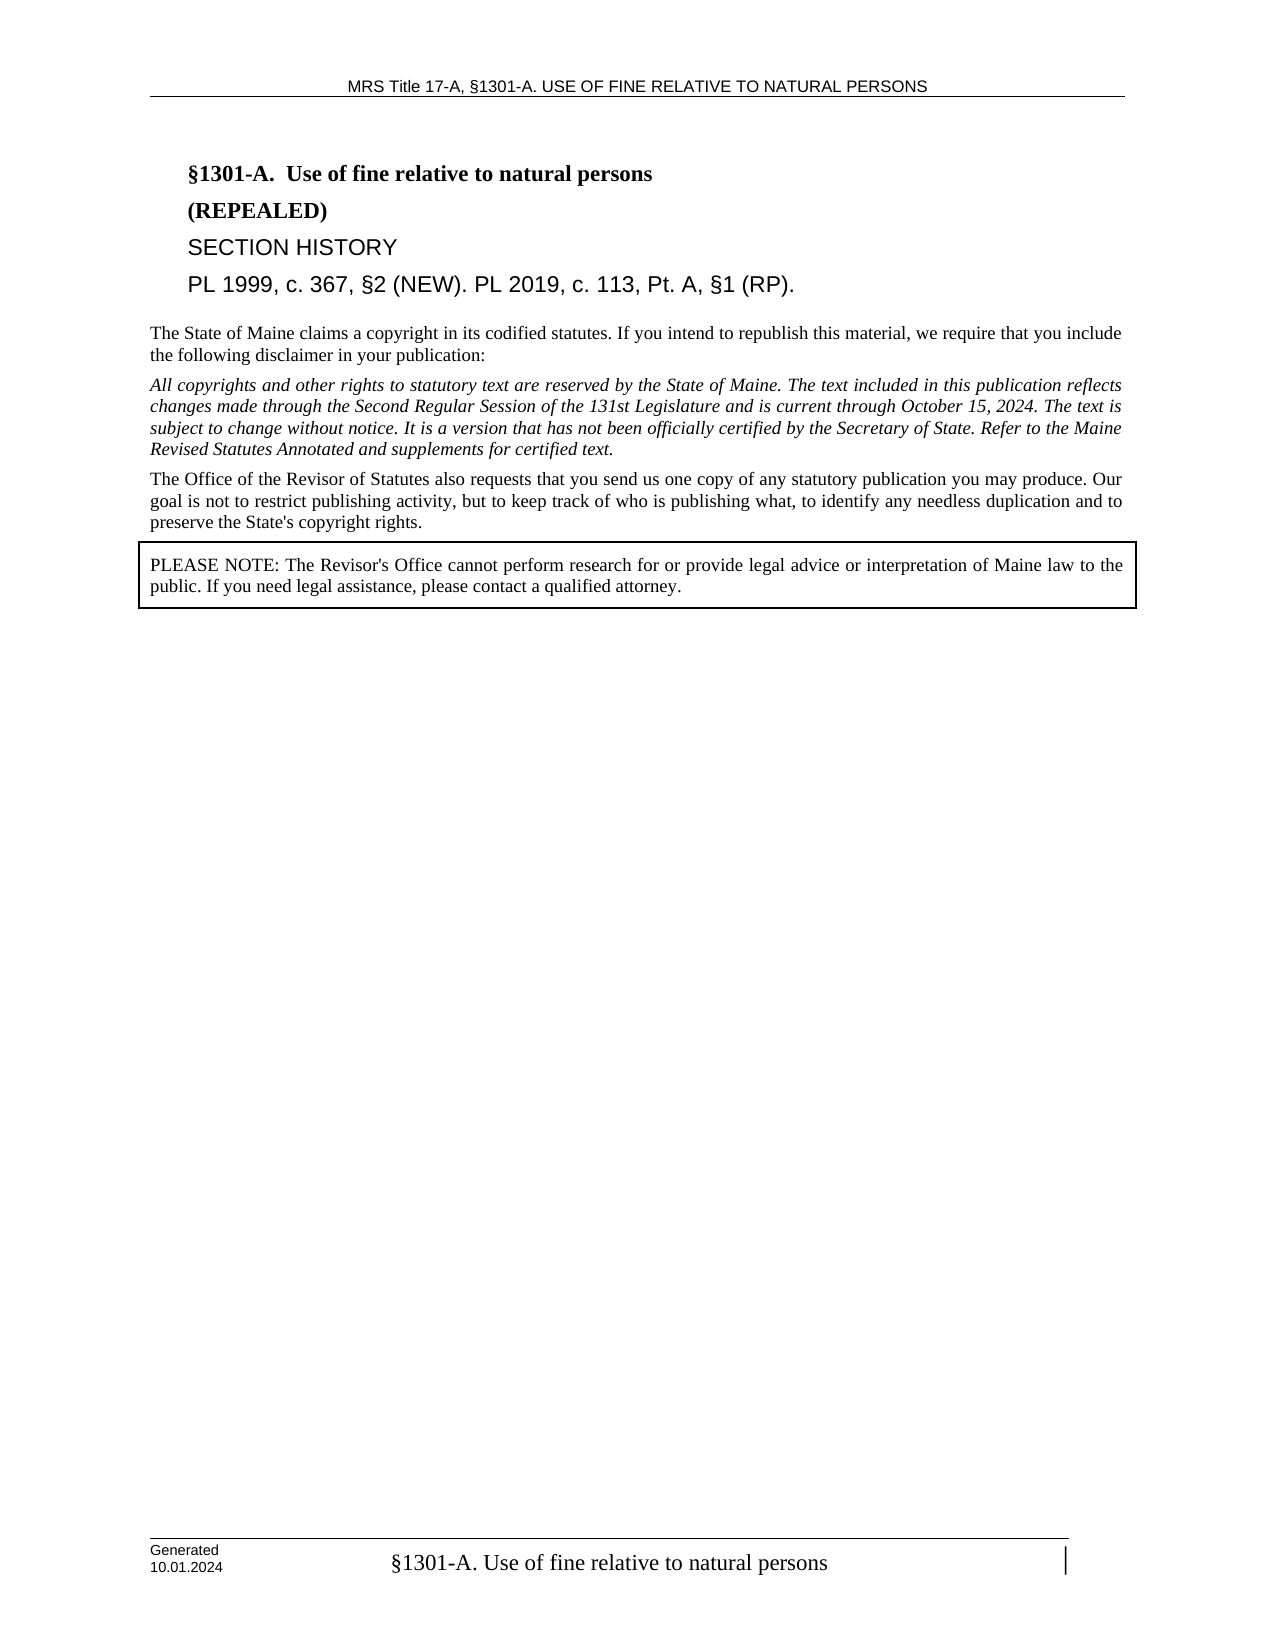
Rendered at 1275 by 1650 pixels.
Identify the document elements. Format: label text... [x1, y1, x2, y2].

text All copyrights and other rights to statutory text are reserved by the State of Maine. The text included in this publication reflects changes made through the Second Regular Session of the 131st Legislature and is current through October 15, 2024 . The text is subject to change without notice. It is a version that has not been officially certified by the Secretary of State. Refer to the Maine Revised Statutes Annotated and supplements for certified text. [150, 373, 1125, 460]
text (REPEALED) [187, 197, 1125, 223]
text §1301-A. Use of fine relative to natural persons [187, 160, 1125, 187]
text The State of Maine claims a copyright in its codified statutes. If you intend to republish this material, we require that you include the following disclaimer in your publication: [150, 322, 1125, 365]
text PL 1999, c. 367, §2 (NEW). PL 2019, c. 113, Pt. A, §1 (RP). [187, 271, 1125, 297]
text PLEASE NOTE: The Revisor's Office cannot perform research for or provide legal advice or interpretation of Maine law to the public. If you need legal assistance, please contact a qualified attorney. [140, 543, 1135, 607]
text SECTION HISTORY [187, 234, 1125, 260]
text The Office of the Revisor of Statutes also requests that you send us one copy of any statutory publication you may produce. Our goal is not to restrict publishing activity, but to keep track of who is publishing what, to identify any needless duplication and to preserve the State's copyright rights. [150, 468, 1125, 533]
